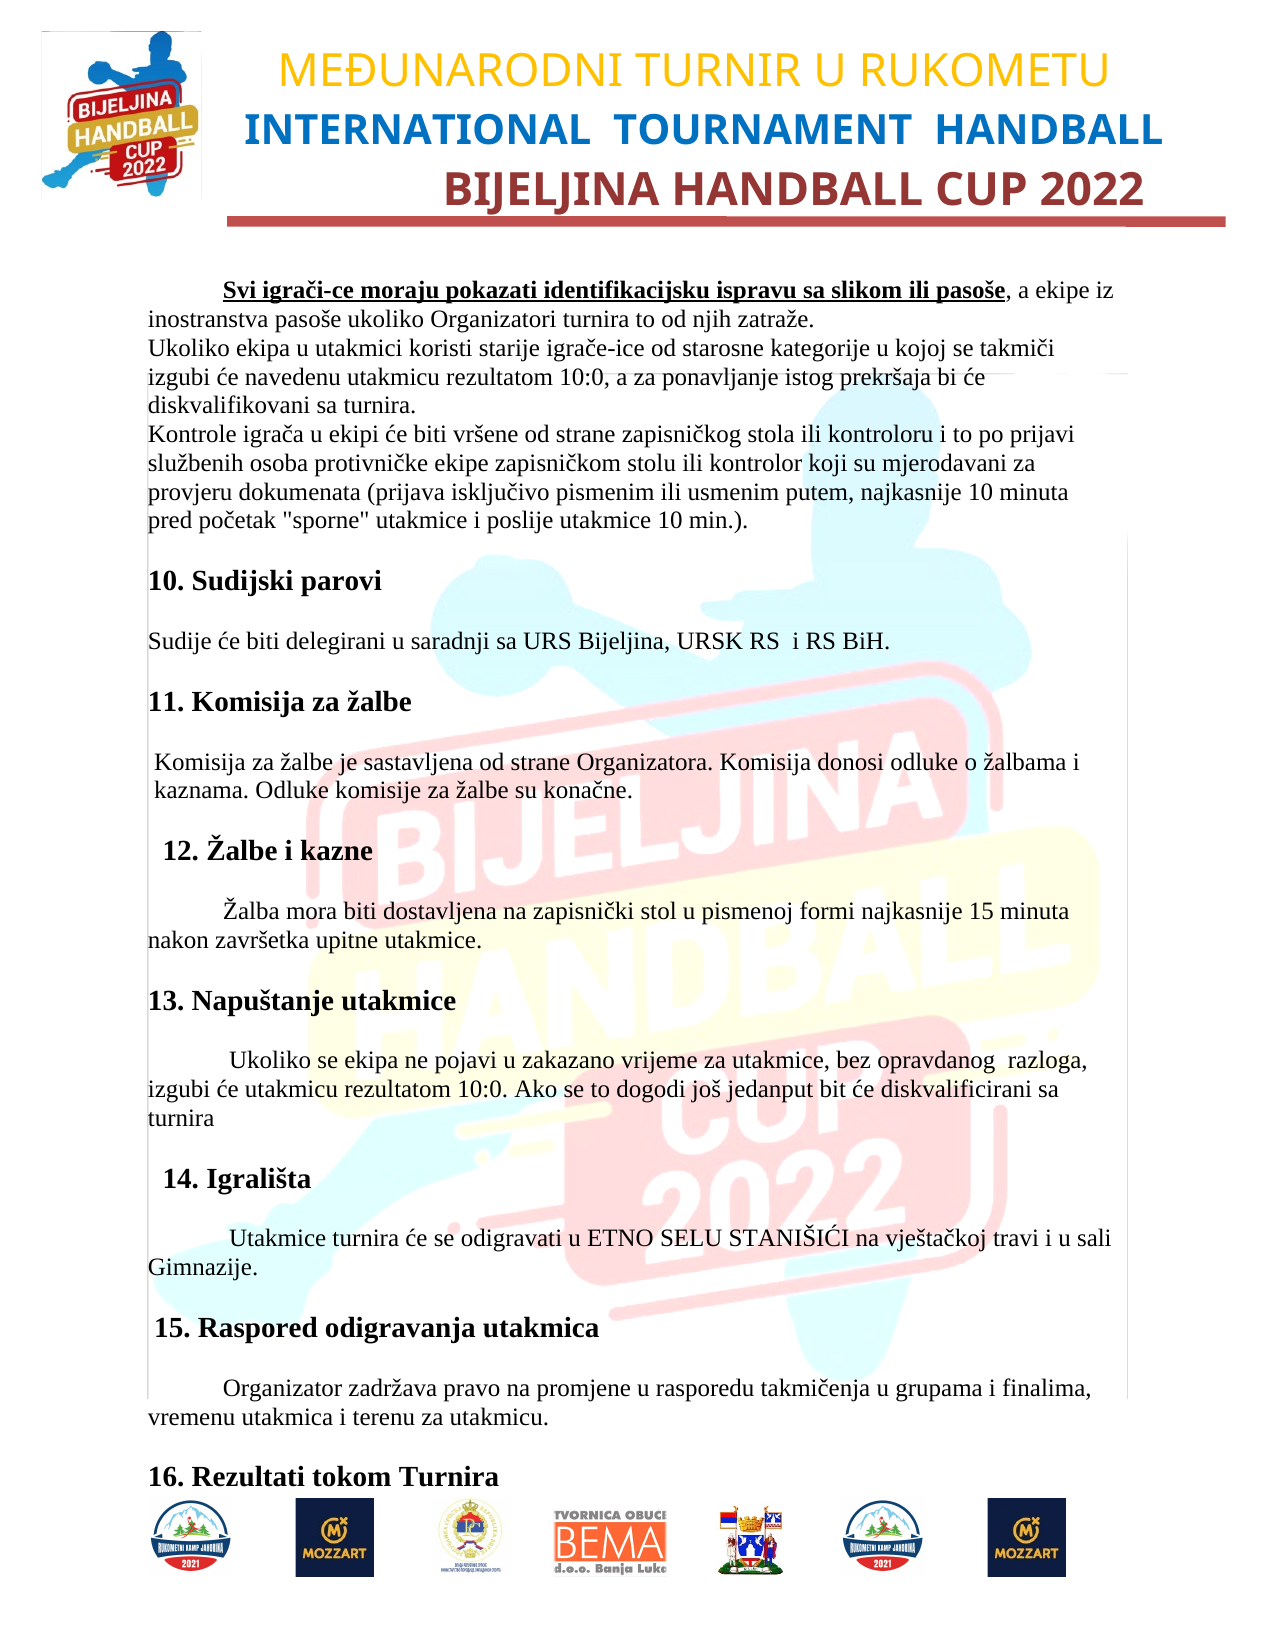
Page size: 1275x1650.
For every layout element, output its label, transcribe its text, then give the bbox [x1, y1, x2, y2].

picture [295, 1498, 374, 1577]
picture [41, 31, 202, 199]
text 12. Žalbe i kazne [148, 833, 1127, 867]
text 14. Igrališta [148, 1161, 1127, 1194]
text pred početak "sporne" utakmice i poslije utakmice 10 min.). [148, 505, 1127, 534]
text 15. Raspored odigravanja utakmica [148, 1310, 1127, 1344]
text provjeru dokumenata (prijava isključivo pismenim ili usmenim putem, najkasnije 10 minuta [148, 477, 1127, 505]
picture [987, 1498, 1066, 1577]
text Sudije će biti delegirani u saradnji sa URS Bijeljina, URSK RS i RS BiH. [148, 626, 1127, 655]
text Utakmice turnira će se odigravati u ETNO SELU STANIŠIĆI na vještačkoj travi i u sali Gimnazije. [148, 1223, 1127, 1281]
text 16. Rezultati tokom Turnira [148, 1459, 1127, 1493]
text Svi igrači-ce moraju pokazati identifikacijsku ispravu sa slikom ili pasoše, a ekipe iz inostranstva pasoše ukoliko Organizatori turnira to od njih zatraže. [148, 275, 1127, 333]
text Ukoliko ekipa u utakmici koristi starije igrače-ice od starosne kategorije u kojoj se takmiči [148, 333, 1127, 362]
text 13. Napuštanje utakmice [148, 983, 1127, 1016]
text kaznama. Odluke komisije za žalbe su konačne. [148, 775, 1127, 804]
text izgubi će navedenu utakmicu rezultatom 10:0, a za ponavljanje istog prekršaja bi će [148, 362, 1127, 390]
text Ukoliko se ekipa ne pojavi u zakazano vrijeme za utakmice, bez opravdanog razloga, izgubi će utakmicu rezultatom 10:0. Ako se to dogodi još jedanput bit će diskvalificirani sa turnira [148, 1045, 1127, 1132]
text 10. Sudijski parovi [148, 563, 1127, 597]
picture [147, 1496, 234, 1577]
picture [839, 1496, 926, 1577]
text službenih osoba protivničke ekipe zapisničkom stolu ili kontrolor koji su mjerodavani za [148, 448, 1127, 477]
text Žalba mora biti dostavljena na zapisnički stol u pismenoj formi najkasnije 15 minuta nakon završetka upitne utakmice. [148, 896, 1127, 953]
picture [552, 1508, 669, 1577]
text diskvalifikovani sa turnira. [148, 390, 1127, 419]
picture [715, 1503, 788, 1575]
text Komisija za žalbe je sastavljena od strane Organizatora. Komisija donosi odluke o žalbama i [148, 747, 1127, 775]
text 11. Komisija za žalbe [148, 684, 1127, 717]
text Organizator zadržava pravo na promjene u rasporedu takmičenja u grupama i finalima, vremenu utakmica i terenu za utakmicu. [148, 1373, 1127, 1430]
picture [430, 1498, 511, 1577]
text Kontrole igrača u ekipi će biti vršene od strane zapisničkog stola ili kontroloru i to po prijavi [148, 419, 1127, 448]
